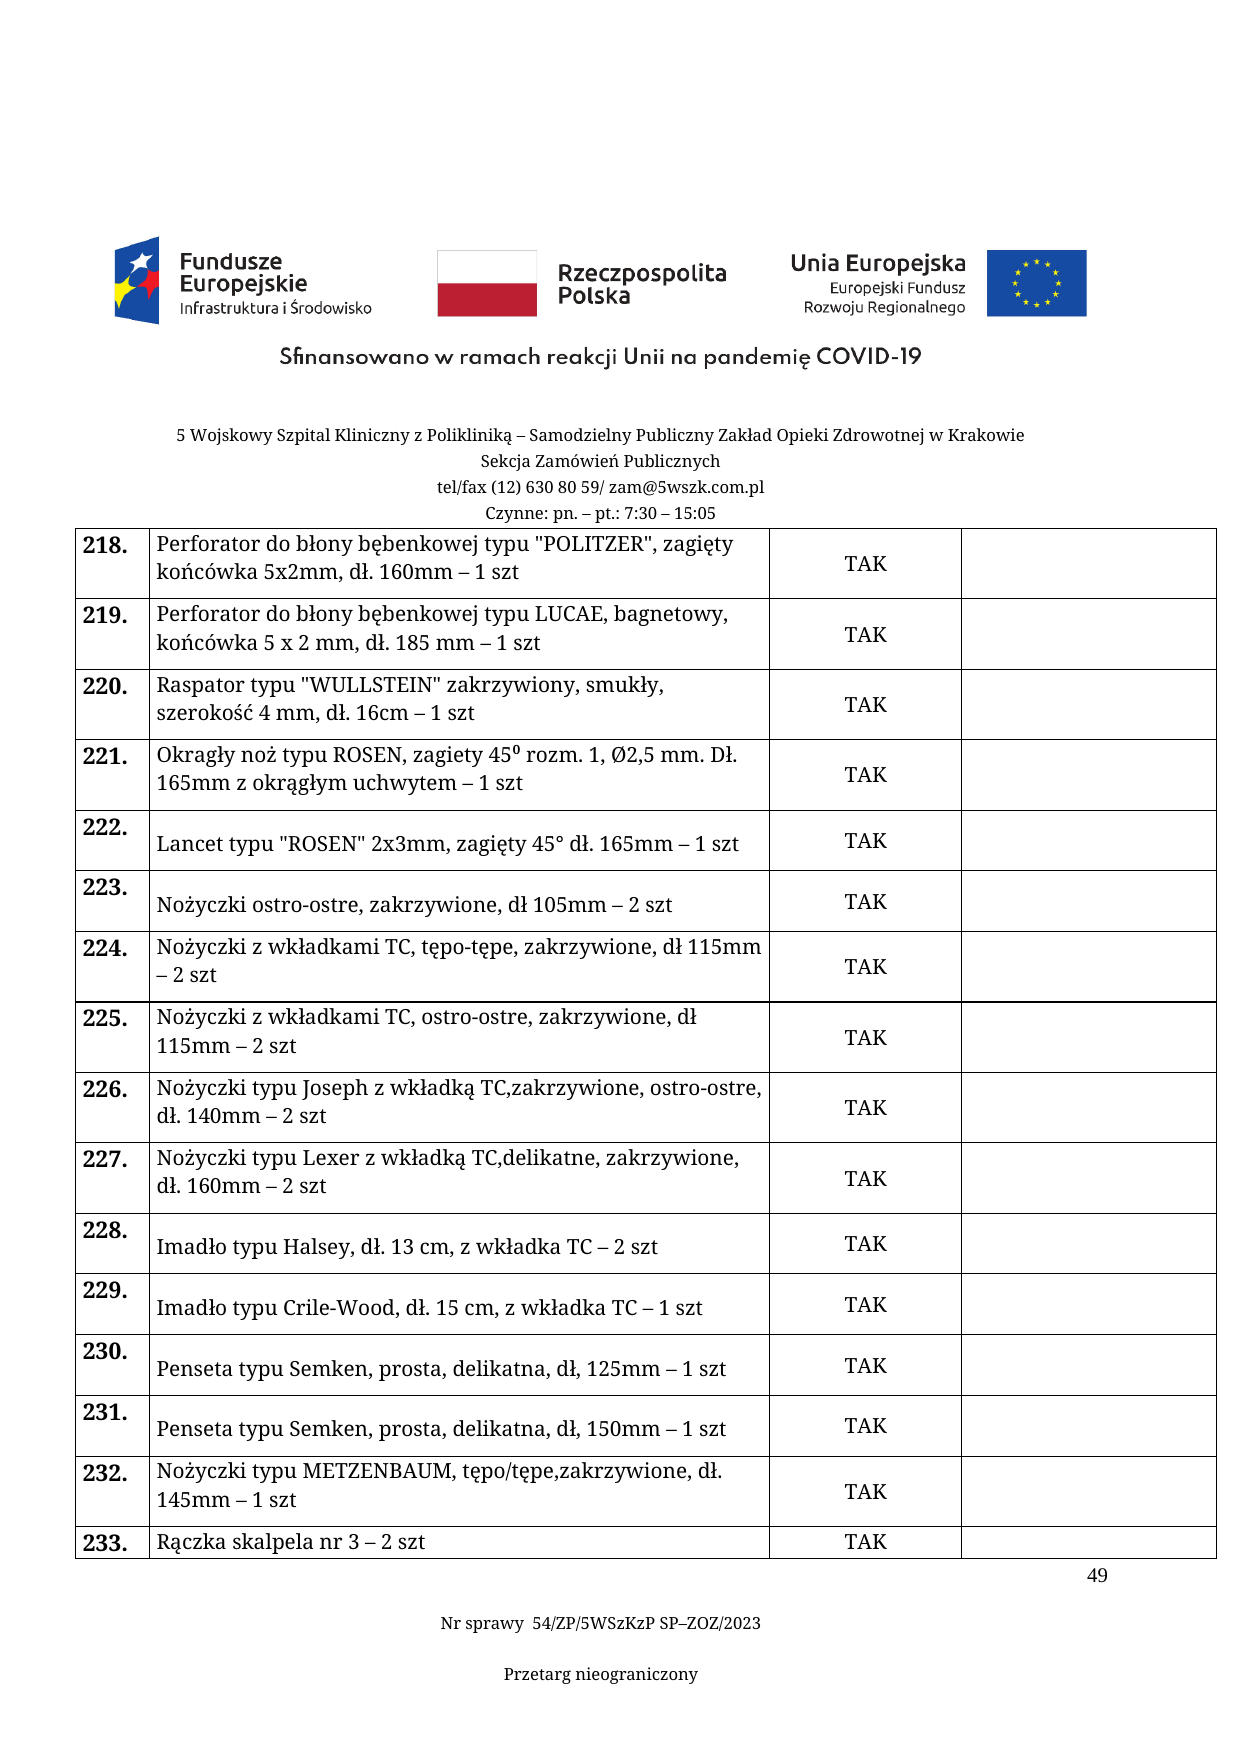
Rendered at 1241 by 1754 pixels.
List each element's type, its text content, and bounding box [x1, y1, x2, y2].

table_cell TAK [770, 811, 961, 870]
table_cell TAK [770, 1396, 961, 1456]
table_cell [76, 529, 149, 598]
table_cell [962, 1396, 1216, 1456]
table_cell [962, 1214, 1216, 1273]
table_cell [76, 1003, 149, 1072]
table_cell [962, 599, 1216, 669]
table_cell [76, 1274, 149, 1334]
table_cell [962, 740, 1216, 809]
table_cell Nożyczki typu METZENBAUM, tępo/tępe,zakrzywione, dł. 145mm – 1 szt [150, 1457, 769, 1526]
table_cell TAK [770, 670, 961, 739]
table_cell Nożyczki z wkładkami TC, ostro-ostre, zakrzywione, dł 115mm – 2 szt [150, 1003, 769, 1072]
table_cell [76, 1143, 149, 1213]
table_cell TAK [770, 1003, 961, 1072]
table_cell [962, 1457, 1216, 1526]
table_cell [962, 1003, 1216, 1072]
table_cell [76, 1457, 149, 1526]
table_cell Nożyczki typu Lexer z wkładką TC,delikatne, zakrzywione, dł. 160mm – 2 szt [150, 1143, 769, 1213]
table_cell [76, 1073, 149, 1142]
table_cell [76, 871, 149, 931]
table_cell [76, 1527, 149, 1558]
table_cell TAK [770, 932, 961, 1001]
table_cell Penseta typu Semken, prosta, delikatna, dł, 125mm – 1 szt [150, 1335, 769, 1395]
table_cell Okragły noż typu ROSEN, zagiety 45⁰ rozm. 1, Ø2,5 mm. Dł. 165mm z okrągłym uchwytem – 1 szt [150, 740, 769, 809]
table_cell TAK [770, 1457, 961, 1526]
table_cell Nożyczki typu Joseph z wkładką TC,zakrzywione, ostro-ostre, dł. 140mm – 2 szt [150, 1073, 769, 1142]
table_cell [76, 1335, 149, 1395]
table_cell TAK [770, 1214, 961, 1273]
table_cell TAK [770, 740, 961, 809]
table_cell TAK [770, 1335, 961, 1395]
table_cell [76, 811, 149, 870]
table_cell [962, 1143, 1216, 1213]
table_cell Nożyczki z wkładkami TC, tępo-tępe, zakrzywione, dł 115mm – 2 szt [150, 932, 769, 1001]
table_cell [962, 1527, 1216, 1558]
table_cell Rączka skalpela nr 3 – 2 szt [150, 1527, 769, 1558]
table_cell Perforator do błony bębenkowej typu "POLITZER", zagięty końcówka 5x2mm, dł. 160mm – 1 szt [150, 529, 769, 598]
table_cell Raspator typu "WULLSTEIN" zakrzywiony, smukły, szerokość 4 mm, dł. 16cm – 1 szt [150, 670, 769, 739]
table_cell Imadło typu Halsey, dł. 13 cm, z wkładka TC – 2 szt [150, 1214, 769, 1273]
table_cell [76, 1396, 149, 1456]
table_cell [962, 811, 1216, 870]
table_cell Imadło typu Crile-Wood, dł. 15 cm, z wkładka TC – 1 szt [150, 1274, 769, 1334]
table_cell [962, 1073, 1216, 1142]
table_cell TAK [770, 1274, 961, 1334]
table_cell [962, 871, 1216, 931]
table_cell TAK [770, 1073, 961, 1142]
table_cell [962, 932, 1216, 1001]
picture [93, 211, 1108, 394]
table_cell Nożyczki ostro-ostre, zakrzywione, dł 105mm – 2 szt [150, 871, 769, 931]
table_cell TAK [770, 871, 961, 931]
table_cell [962, 1274, 1216, 1334]
table_cell [76, 740, 149, 809]
table_cell Penseta typu Semken, prosta, delikatna, dł, 150mm – 1 szt [150, 1396, 769, 1456]
table_cell TAK [770, 1143, 961, 1213]
table_cell [962, 529, 1216, 598]
table_cell [962, 670, 1216, 739]
table_cell [76, 932, 149, 1001]
table_cell TAK [770, 529, 961, 598]
table_cell Lancet typu "ROSEN" 2x3mm, zagięty 45° dł. 165mm – 1 szt [150, 811, 769, 870]
table_cell TAK [770, 599, 961, 669]
table_cell TAK [770, 1527, 961, 1558]
table_cell Perforator do błony bębenkowej typu LUCAE, bagnetowy, końcówka 5 x 2 mm, dł. 185 mm – 1 szt [150, 599, 769, 669]
table_cell [76, 599, 149, 669]
table_cell [962, 1335, 1216, 1395]
table_cell [76, 1214, 149, 1273]
table_cell [76, 670, 149, 739]
